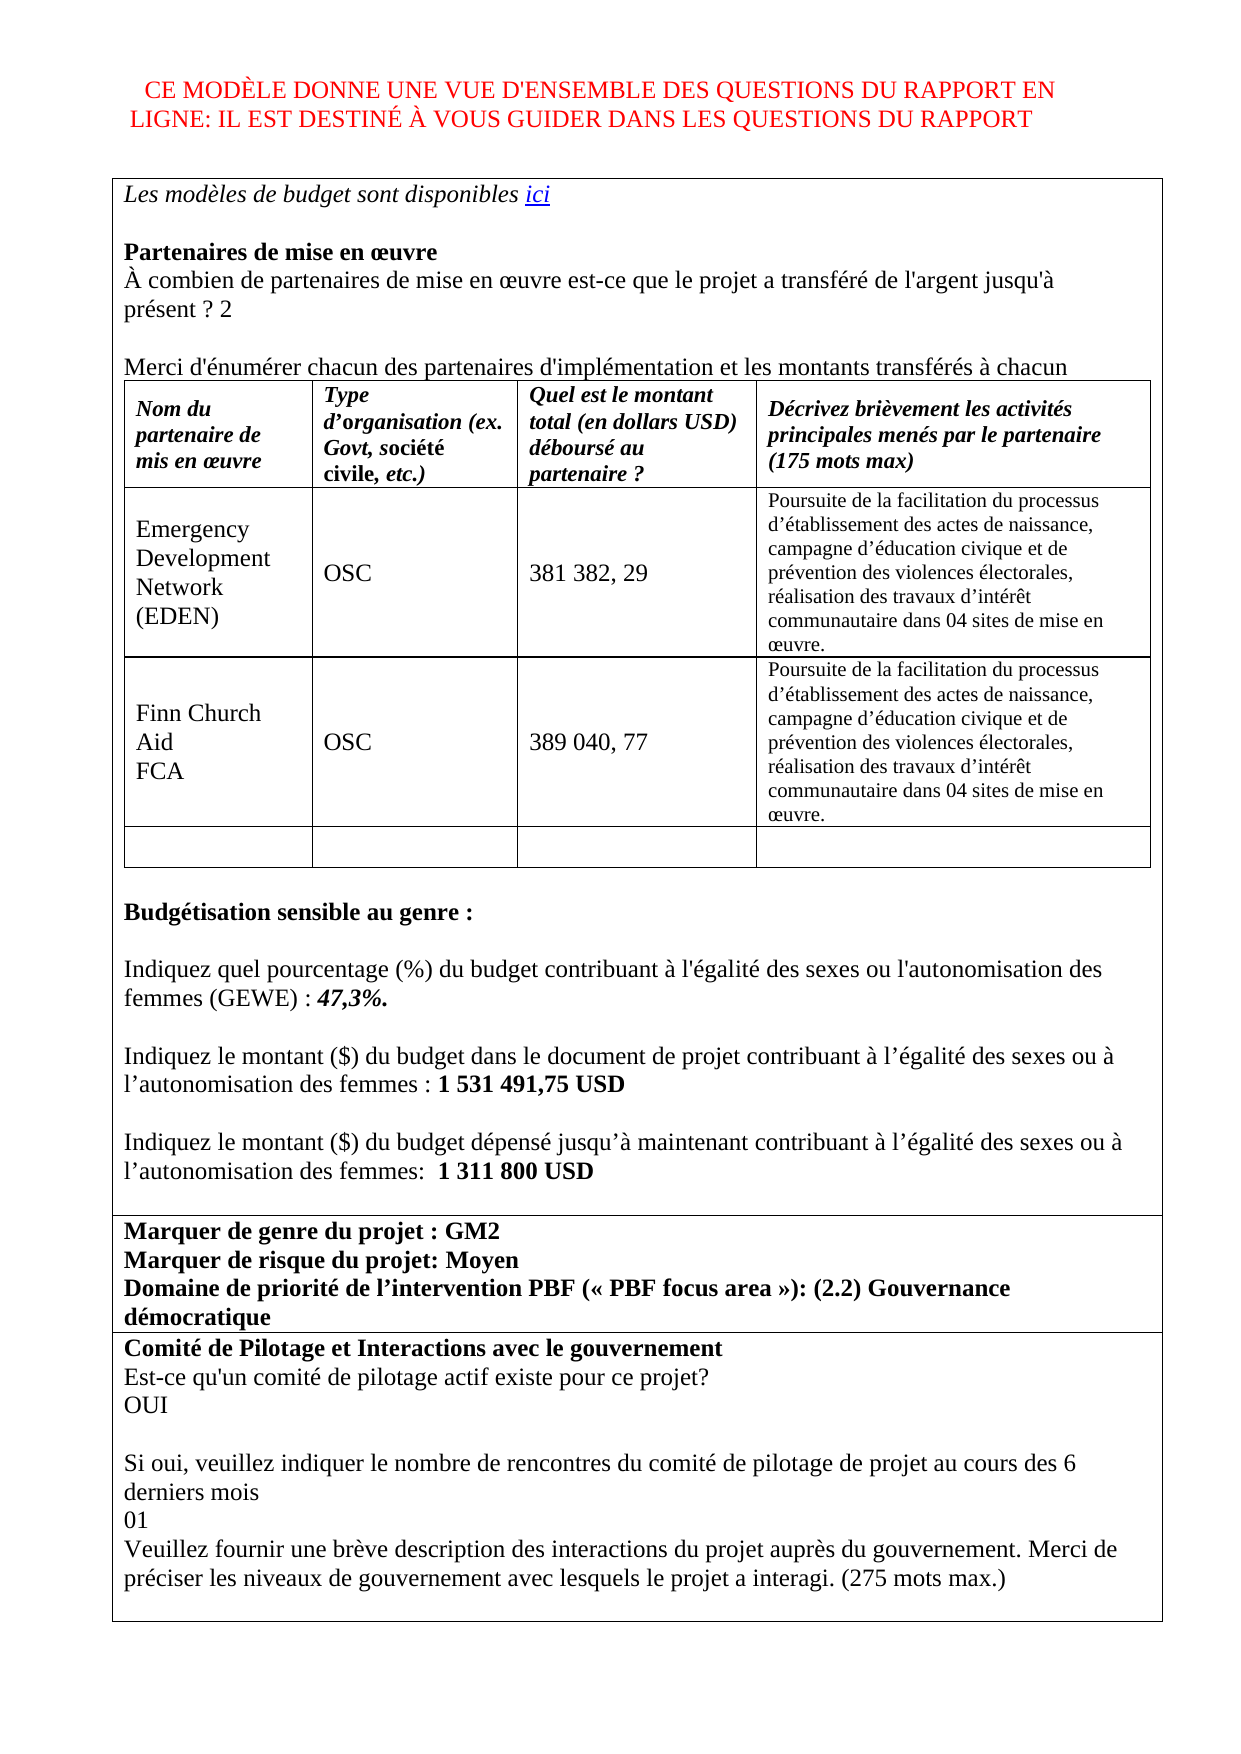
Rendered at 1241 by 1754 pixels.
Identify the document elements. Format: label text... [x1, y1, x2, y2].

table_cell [113, 179, 1162, 1215]
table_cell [113, 1333, 1162, 1621]
table_cell Marquer de genre du projet : Marquer de risque du projet: Domaine de priorité de l’intervention PBF (« PBF focus area »): [113, 1216, 1162, 1332]
